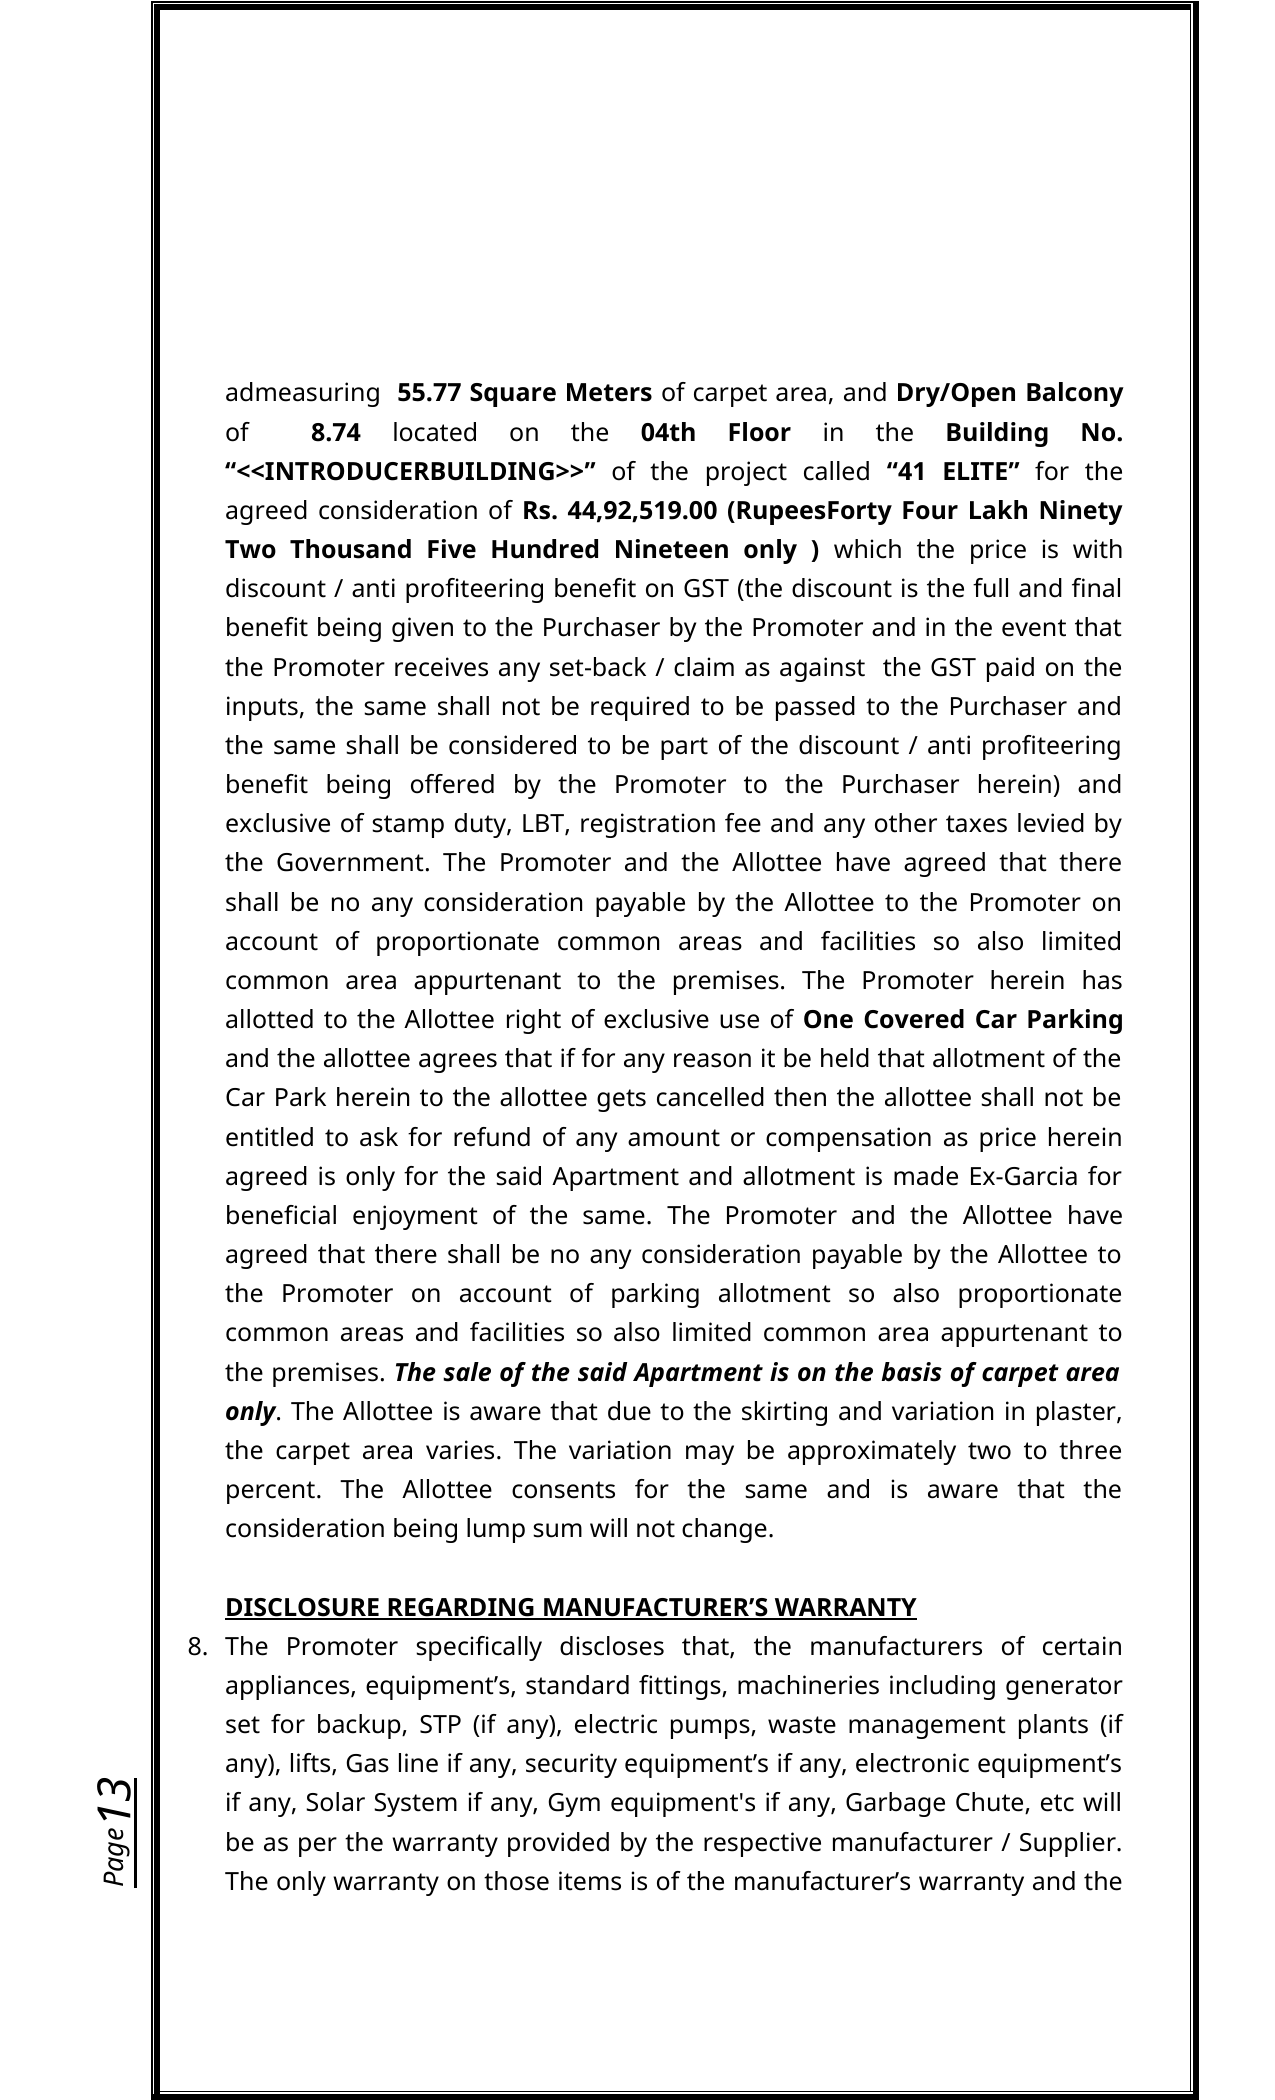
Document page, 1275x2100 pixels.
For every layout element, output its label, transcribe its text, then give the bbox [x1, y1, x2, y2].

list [187, 375, 1124, 1545]
text DISCLOSURE REGARDING MANUFACTURER’S WARRANTY [225, 1589, 1124, 1623]
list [187, 1628, 1124, 1897]
